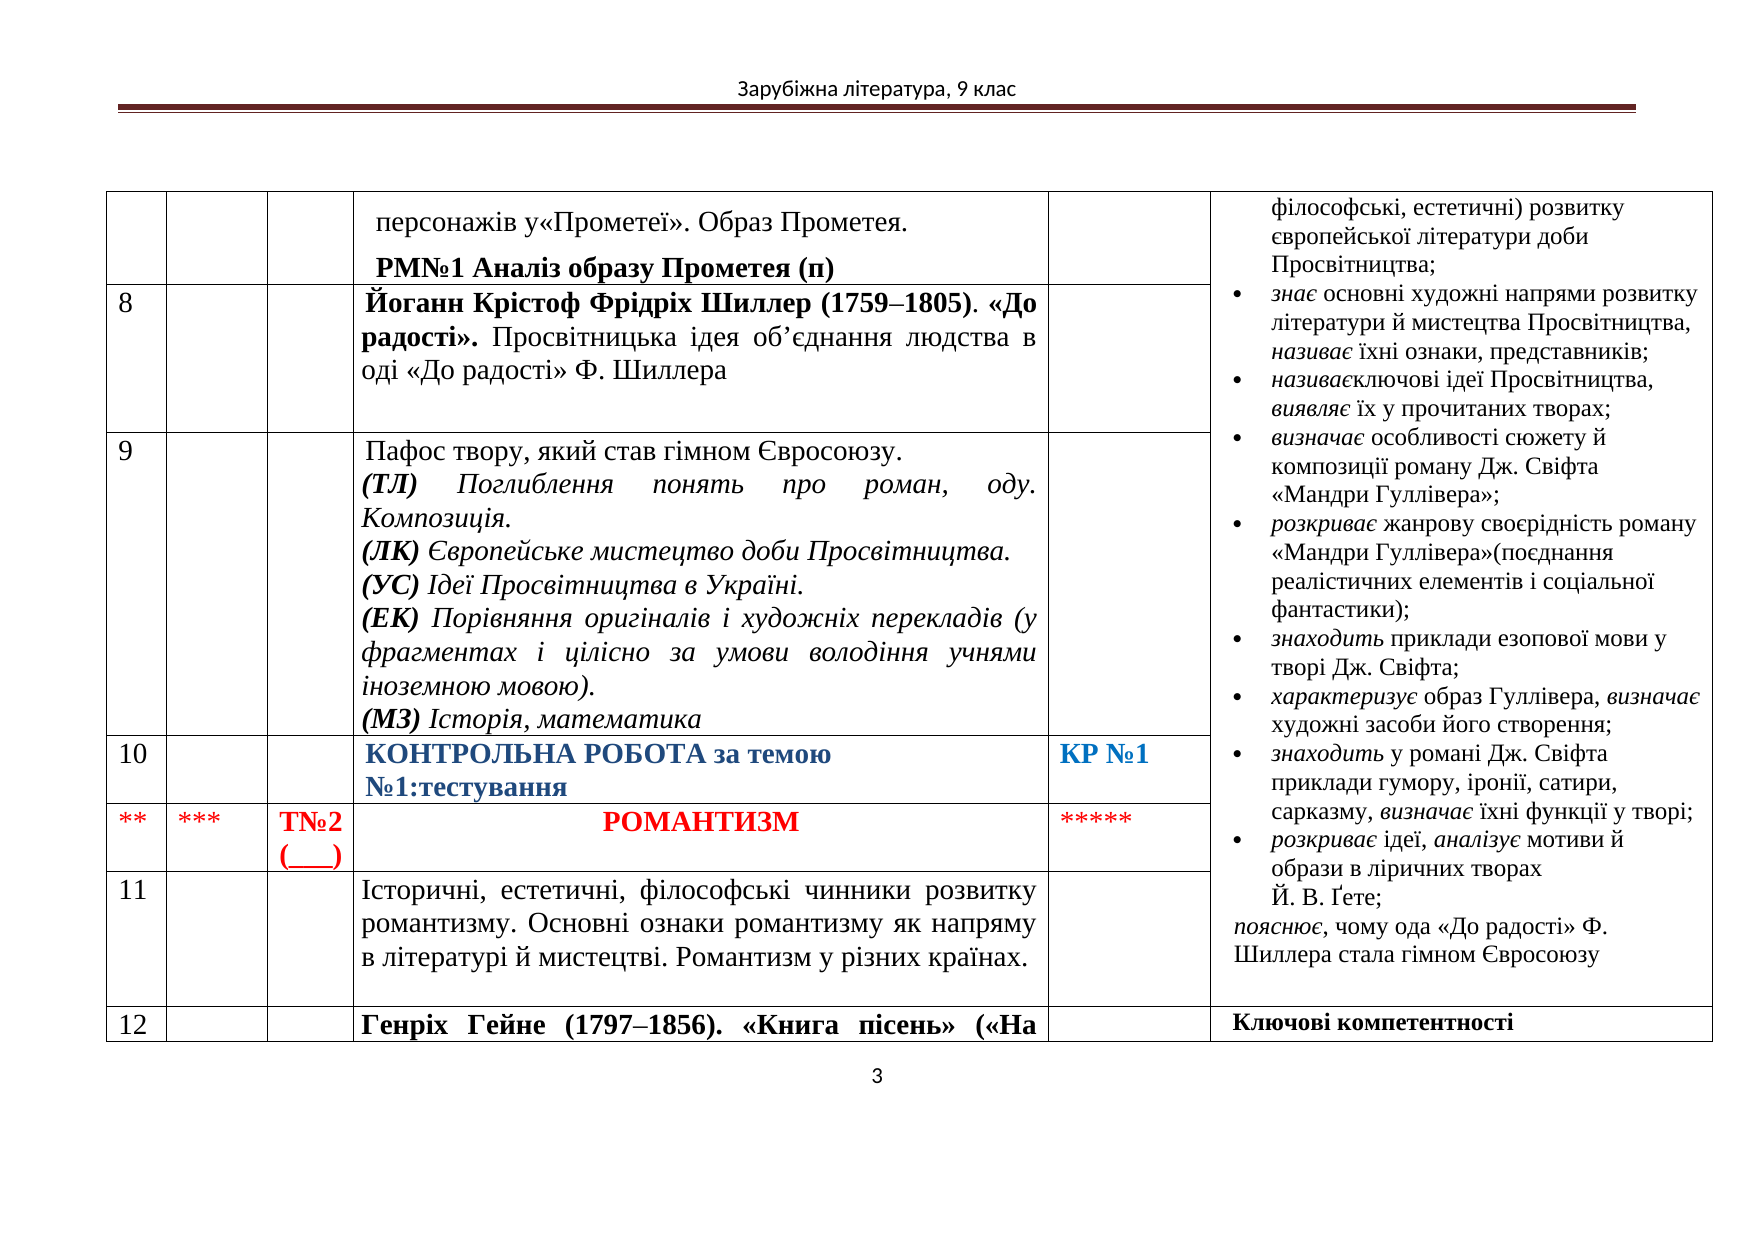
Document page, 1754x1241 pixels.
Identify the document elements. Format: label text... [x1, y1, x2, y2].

table_cell [268, 192, 353, 284]
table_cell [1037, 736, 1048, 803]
table_cell [167, 285, 267, 432]
table_cell 12 [107, 1007, 166, 1041]
table_cell [1049, 285, 1210, 432]
table_cell [268, 433, 353, 735]
table_cell Т№2 (___) [268, 804, 353, 871]
table_cell 8 [107, 285, 166, 432]
table_cell ** [107, 804, 166, 871]
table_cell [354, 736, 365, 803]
table_cell [167, 736, 267, 803]
table_cell 7 [107, 192, 166, 284]
table_cell 9 [107, 433, 166, 735]
table_cell [167, 872, 267, 1006]
table_cell КР №1 [1049, 736, 1210, 803]
table_cell [1049, 872, 1210, 1006]
table_cell Йоганн Крістоф Фрідріх Шиллер (1759–1805). «До радості». Просвітницька ідея об’єднання людства в оді «До радості» Ф. Шиллера [354, 285, 1048, 432]
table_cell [354, 1007, 1048, 1041]
table_cell [1049, 192, 1210, 284]
table_cell [268, 285, 353, 432]
table_cell РОМАНТИЗМ [354, 804, 1048, 871]
table_cell ***** [1049, 804, 1210, 871]
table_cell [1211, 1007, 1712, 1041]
table_cell 11 [107, 872, 166, 1006]
table_cell Пафос твору, який став гімном Євросоюзу. (ТЛ) Поглиблення понять про роман, оду. Композиція. (ЛК) Європейське мистецтво доби Просвітництва. (УС) Ідеї Просвітництва в Україні. (ЕК) Порівняння оригіналів і художніх перекладів (у фрагментах і цілісно за умови володіння учнями іноземною мовою). (МЗ) Історія, математика [354, 433, 1048, 735]
table_cell [1049, 433, 1210, 735]
table_cell [268, 872, 353, 1006]
table_cell *** [167, 804, 267, 871]
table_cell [354, 192, 1048, 284]
table_cell [268, 736, 353, 803]
table_cell [268, 1007, 353, 1041]
table_cell [167, 192, 267, 284]
table_cell [167, 1007, 267, 1041]
table_cell [1049, 1007, 1210, 1041]
table_cell Історичні, естетичні, філософські чинники розвитку романтизму. Основні ознаки романтизму як напряму в літературі й мистецтві. Романтизм у різних країнах. [354, 872, 1048, 1006]
table_cell 10 [107, 736, 166, 803]
table_cell [167, 433, 267, 735]
